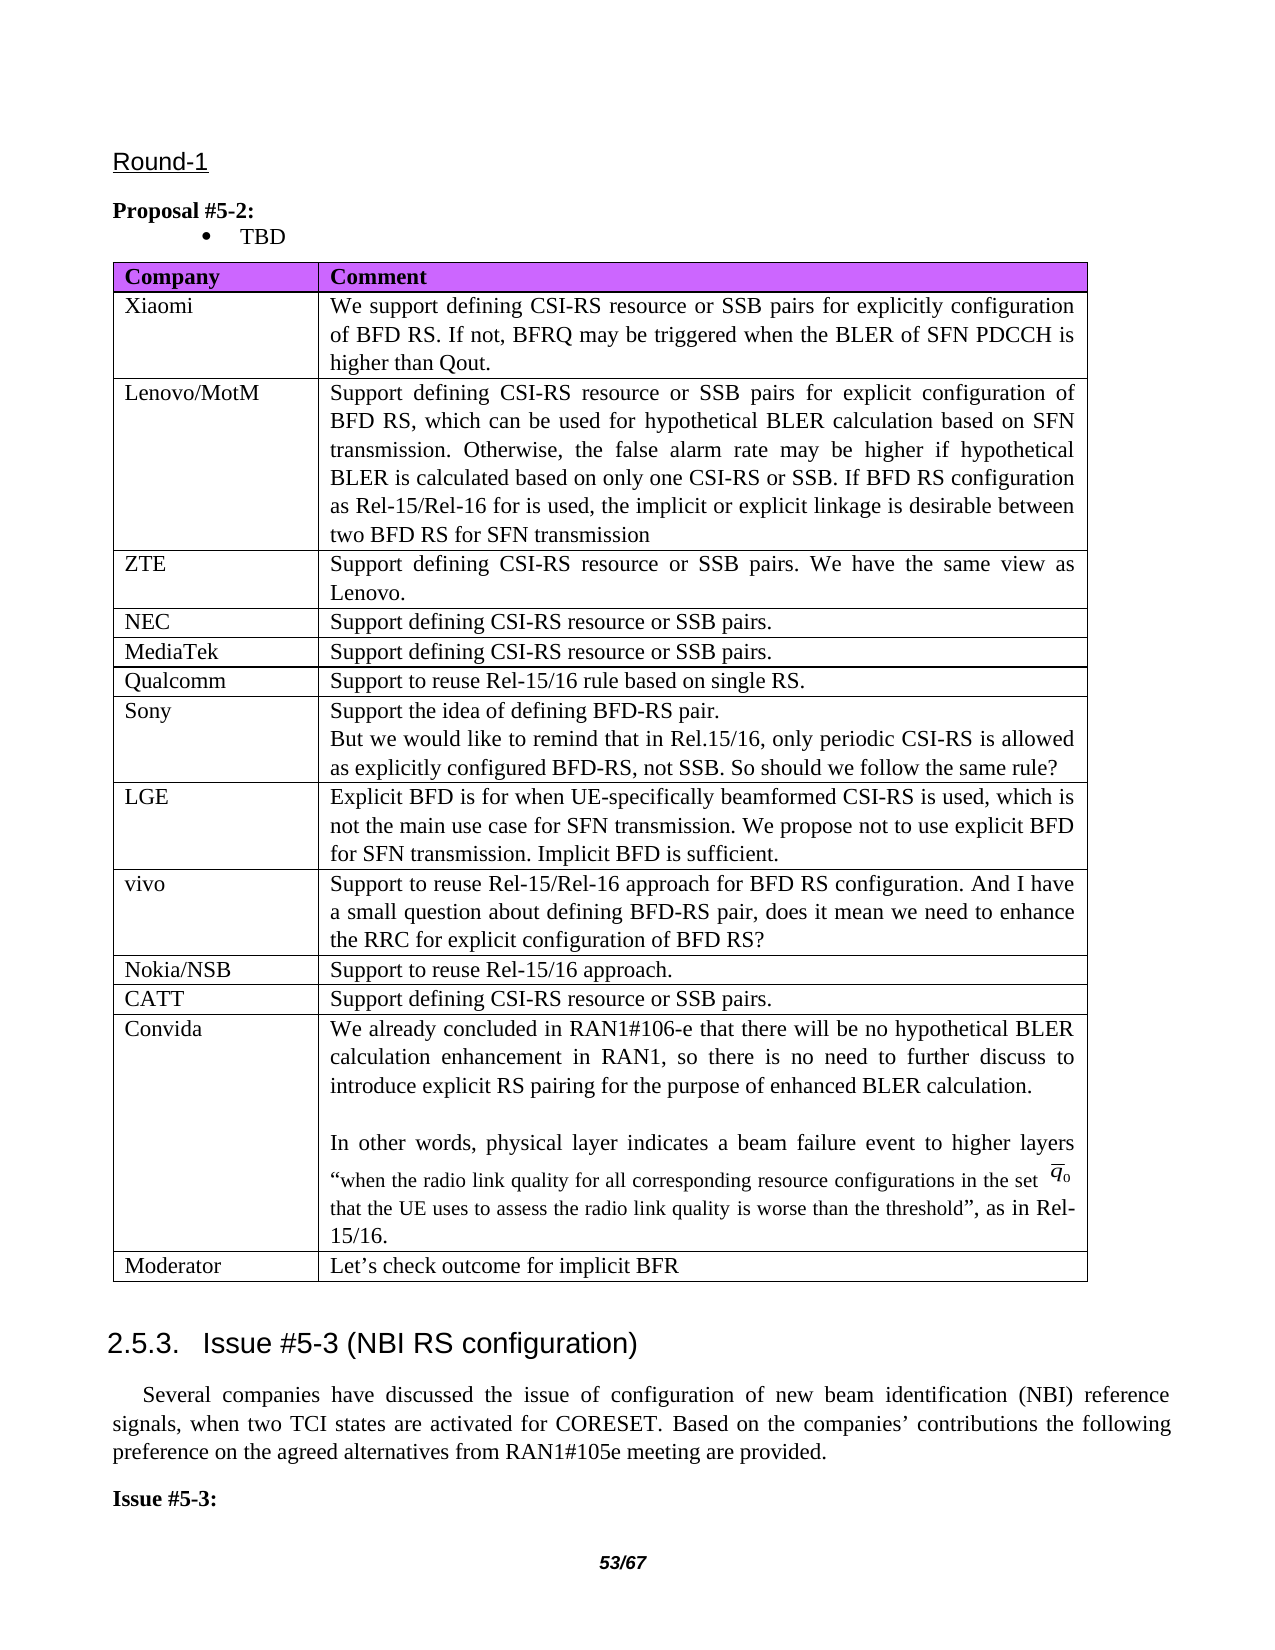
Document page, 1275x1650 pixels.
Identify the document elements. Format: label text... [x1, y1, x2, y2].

table_cell NEC [114, 609, 318, 637]
table_cell LGE [114, 783, 318, 868]
table_cell Nokia/NSB [114, 956, 318, 984]
table_cell Support defining CSI-RS resource or SSB pairs. We have the same view as Lenovo. [319, 551, 1087, 607]
table_cell We already concluded in RAN1#106-e that there will be no hypothetical BLER calculation enhancement in RAN1, so there is no need to further discuss to introduce explicit RS pairing for the purpose of enhanced BLER calculation. In other words, physical layer indicates a beam failure event to higher layers “when the radio link quality for all corresponding resource configurations in the set that the UE uses to assess the radio link quality is worse than the threshold”, as in Rel-15/16. [319, 1015, 1087, 1251]
table_cell Let’s check outcome for implicit BFR [319, 1252, 1087, 1281]
table_cell Support defining CSI-RS resource or SSB pairs. [319, 638, 1087, 666]
table_cell vivo [114, 870, 318, 955]
table_header Comment [319, 263, 1087, 291]
table_cell Support defining CSI-RS resource or SSB pairs. [319, 985, 1087, 1014]
subtitle Round-1 [112, 147, 1172, 176]
text Several companies have discussed the issue of configuration of new beam identification (NBI) reference signals, when two TCI states are activated for CORESET. Based on the companies’ contributions the following preference on the agreed alternatives from RAN1#105e meeting are provided. [112, 1381, 1172, 1464]
table_cell ZTE [114, 551, 318, 607]
table_cell Explicit BFD is for when UE-specifically beamformed CSI-RS is used, which is not the main use case for SFN transmission. We propose not to use explicit BFD for SFN transmission. Implicit BFD is sufficient. [319, 783, 1087, 868]
table_cell Support to reuse Rel-15/16 rule based on single RS. [319, 668, 1087, 696]
text Proposal #5-2: [112, 197, 1172, 223]
table_cell Sony [114, 697, 318, 782]
list TBD [202, 223, 1172, 249]
table_cell Support the idea of defining BFD-RS pair. But we would like to remind that in Rel.15/16, only periodic CSI-RS is allowed as explicitly configured BFD-RS, not SSB. So should we follow the same rule? [319, 697, 1087, 782]
table_cell Lenovo/MotM [114, 379, 318, 549]
table_cell Support defining CSI-RS resource or SSB pairs. [319, 609, 1087, 637]
table_header Company [114, 263, 318, 291]
table_cell Support defining CSI-RS resource or SSB pairs for explicit configuration of BFD RS, which can be used for hypothetical BLER calculation based on SFN transmission. Otherwise, the false alarm rate may be higher if hypothetical BLER is calculated based on only one CSI-RS or SSB. If BFD RS configuration as Rel-15/Rel-16 for is used, the implicit or explicit linkage is desirable between two BFD RS for SFN transmission [319, 379, 1087, 549]
table_cell Xiaomi [114, 293, 318, 378]
subtitle Issue #5-3 (NBI RS configuration) [107, 1326, 1172, 1360]
table_cell Convida [114, 1015, 318, 1251]
table_cell Qualcomm [114, 668, 318, 696]
table_cell Moderator [114, 1252, 318, 1281]
table_cell CATT [114, 985, 318, 1014]
table_cell MediaTek [114, 638, 318, 666]
table_cell Support to reuse Rel-15/16 approach. [319, 956, 1087, 984]
table_cell We support defining CSI-RS resource or SSB pairs for explicitly configuration of BFD RS. If not, BFRQ may be triggered when the BLER of SFN PDCCH is higher than Qout. [319, 293, 1087, 378]
table_cell Support to reuse Rel-15/Rel-16 approach for BFD RS configuration. And I have a small question about defining BFD-RS pair, does it mean we need to enhance the RRC for explicit configuration of BFD RS? [319, 870, 1087, 955]
text Issue #5-3: [112, 1485, 1172, 1512]
